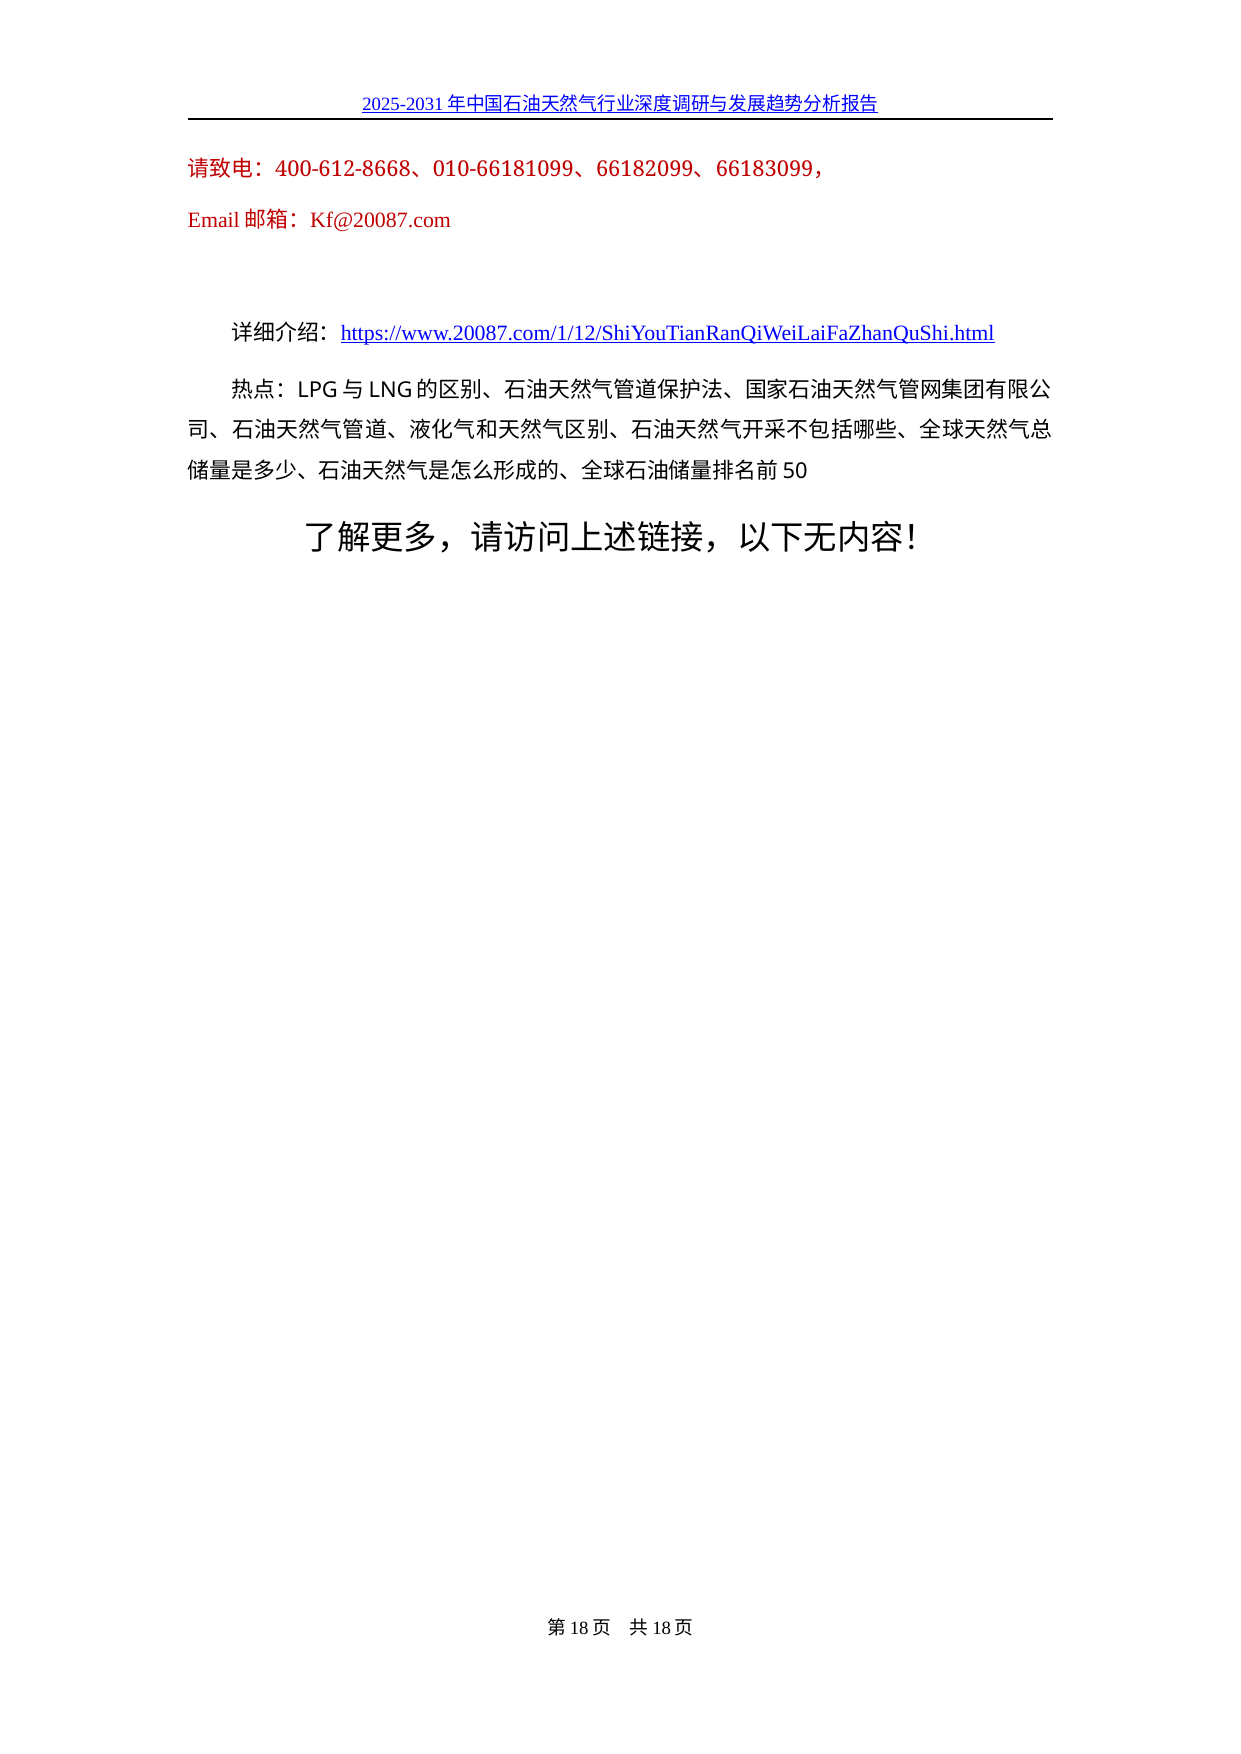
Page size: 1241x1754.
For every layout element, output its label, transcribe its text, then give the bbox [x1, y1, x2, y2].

text 请致电：400-612-8668、010-66181099、66182099、66183099， [187, 150, 1053, 183]
title 了解更多，请访问上述链接，以下无内容！ [187, 503, 1053, 568]
text 热点：LPG与LNG的区别、石油天然气管道保护法、国家石油天然气管网集团有限公司、石油天然气管道、液化气和天然气区别、石油天然气开采不包括哪些、全球天然气总储量是多少、石油天然气是怎么形成的、全球石油储量排名前50 [187, 371, 1053, 485]
text Email邮箱：Kf@20087.com [187, 202, 1053, 234]
text 详细介绍：https://www.20087.com/1/12/ShiYouTianRanQiWeiLaiFaZhanQuShi.html [187, 315, 1053, 347]
